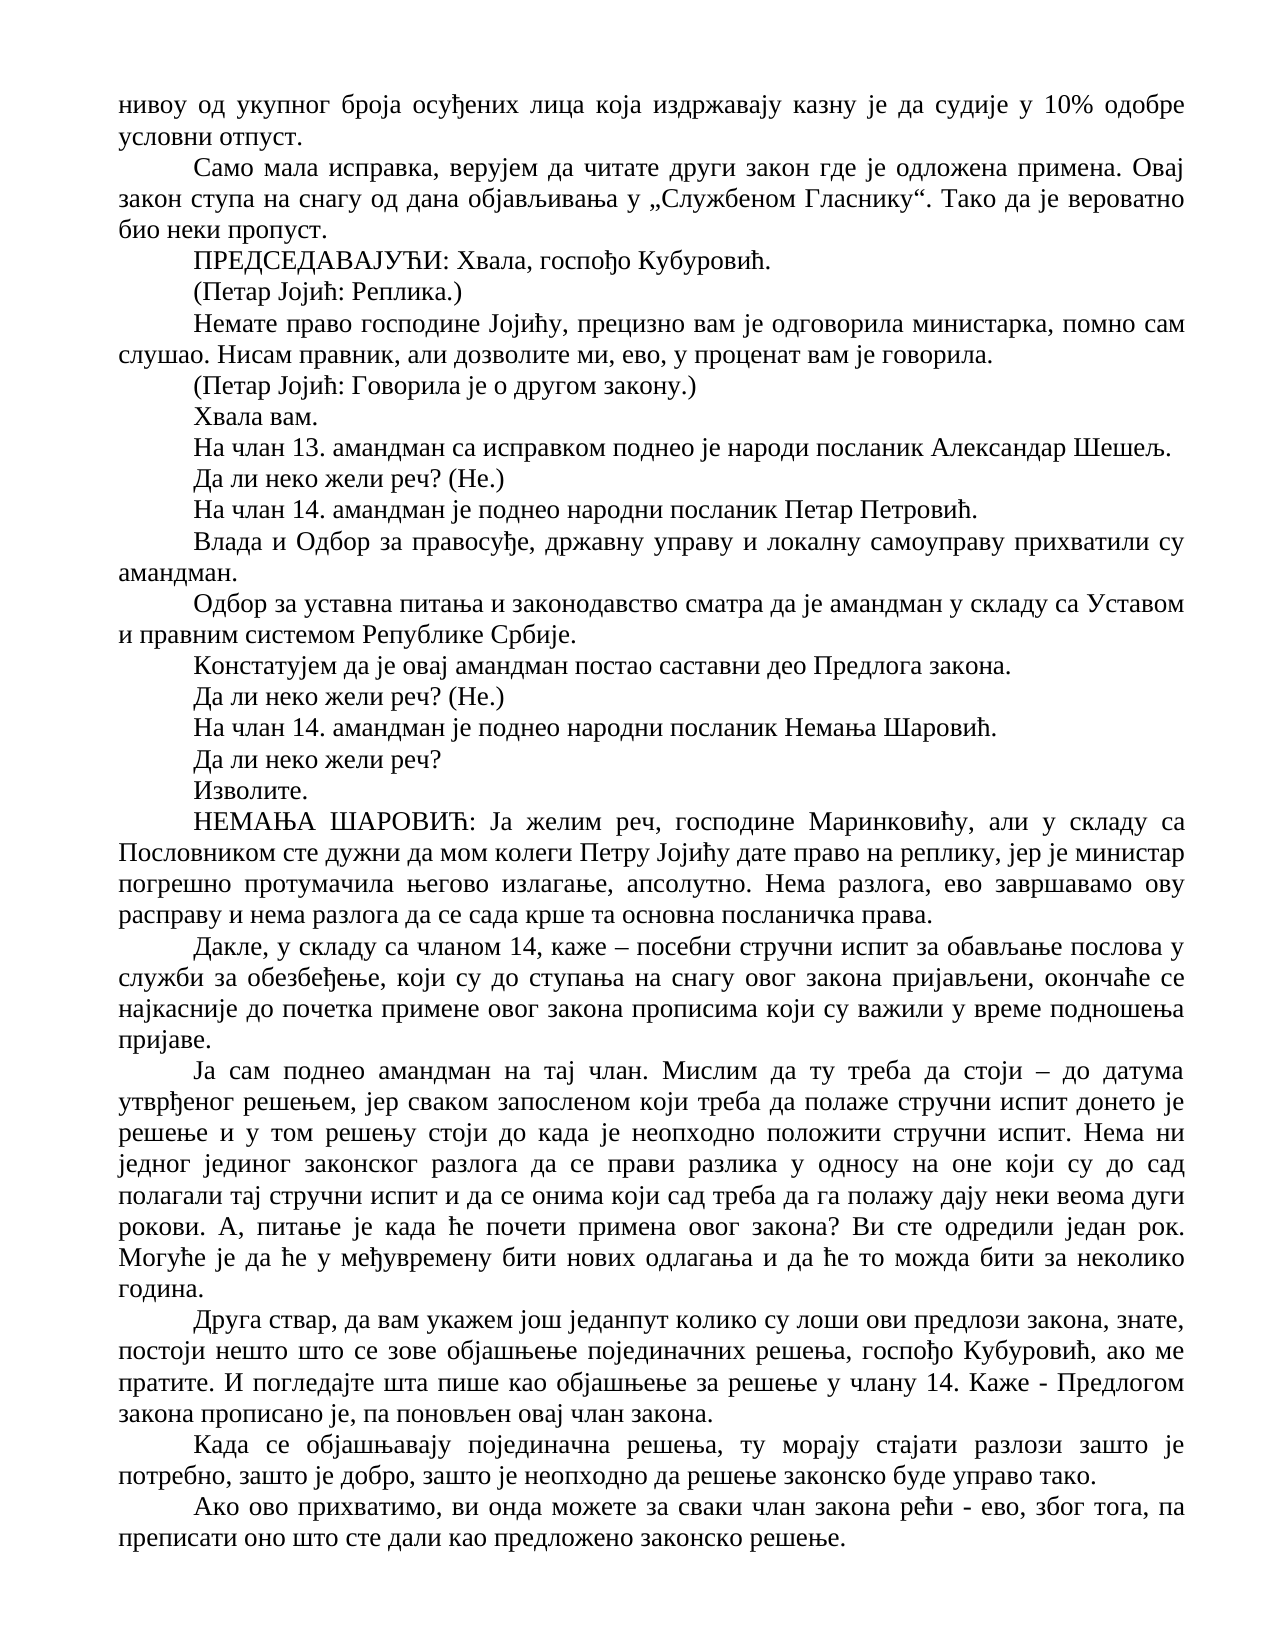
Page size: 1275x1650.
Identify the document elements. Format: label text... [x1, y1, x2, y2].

text НЕМАЊА ШАРОВИЋ: Ја желим реч, господине Маринковићу, али у складу са Пословником сте дужни да мом колеги Петру Јојићу дате право на реплику, јер је министар погрешно протумачила његово излагање, апсолутно. Нема разлога, ево завршавамо ову расправу и нема разлога да се сада крше та основна посланичка права. [118, 805, 1186, 929]
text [118, 89, 1186, 151]
text (Петар Јојић: Реплика.) [118, 276, 1186, 307]
text Да ли неко жели реч? (Не.) [118, 462, 1186, 493]
text На члан 14. амандман је поднео народни посланик Петар Петровић. [118, 493, 1186, 525]
text Ја сам поднео амандман на тај члан. Мислим да ту треба да стоји – до датума утврђеног решењем, јер сваком запосленом који треба да полаже стручни испит донето је решење и у том решењу стоји до када је неопходно положити стручни испит. Нема ни једног јединог законског разлога да се прави разлика у односу на оне који су до сад полагали тај стручни испит и да се онима који сад треба да га полажу дају неки веома дуги рокови. А, питање је када ће почети примена овог закона? Ви сте одредили један рок. Могуће је да ће у међувремену бити нових одлагања и да ће то можда бити за неколико година. [118, 1054, 1186, 1303]
text Када се објашњавају појединачна решења, ту морају стајати разлози зашто је потребно, зашто је добро, зашто је неопходно да решење законско буде управо тако. [118, 1428, 1186, 1490]
text На члан 13. амандман са исправком поднео је народи посланик Александар Шешељ. [118, 431, 1186, 462]
text Да ли неко жели реч? [118, 743, 1186, 774]
text Да ли неко жели реч? (Не.) [118, 680, 1186, 712]
text Дакле, у складу са чланом 14, каже – посебни стручни испит за обављање послова у служби за обезбеђење, који су до ступања на снагу овог закона пријављени, окончаће се најкасније до почетка примене овог закона прописима који су важили у време подношења пријаве. [118, 929, 1186, 1054]
text Влада и Одбор за правосуђе, државну управу и локалну самоуправу прихватили су амандман. [118, 525, 1186, 587]
text ПРЕДСЕДАВАЈУЋИ: Хвала, госпођо Кубуровић. [118, 244, 1186, 276]
text Хвала вам. [118, 400, 1186, 431]
text Само мала исправка, верујем да читате други закон где је одложена примена. Овај закон ступа на снагу од дана објављивања у „Службеном Гласнику“. Тако да је вероватно био неки пропуст. [118, 151, 1186, 244]
text Изволите. [118, 774, 1186, 805]
text Одбор за уставна питања и законодавство сматра да је амандман у складу са Уставом и правним системом Републике Србије. [118, 587, 1186, 649]
text Друга ствар, да вам укажем још једанпут колико су лоши ови предлози закона, знате, постоји нешто што се зове објашњење појединачних решења, госпођо Кубуровић, ако ме пратите. И погледајте шта пише као објашњење за решење у члану 14. Каже - Предлогом закона прописано је, па поновљен овај члан закона. [118, 1303, 1186, 1428]
text Констатујем да је овај амандман постао саставни део Предлога закона. [118, 649, 1186, 680]
text Ако ово прихватимо, ви онда можете за сваки члан закона рећи - ево, због тога, па преписати оно што сте дали као предложено законско решење. [118, 1490, 1186, 1552]
text На члан 14. амандман је поднео народни посланик Немања Шаровић. [118, 712, 1186, 743]
text (Петар Јојић: Говорила је о другом закону.) [118, 369, 1186, 400]
text Немате право господине Јојићу, прецизно вам је одговорила министарка, помно сам слушао. Нисам правник, али дозволите ми, ево, у проценат вам је говорила. [118, 307, 1186, 369]
